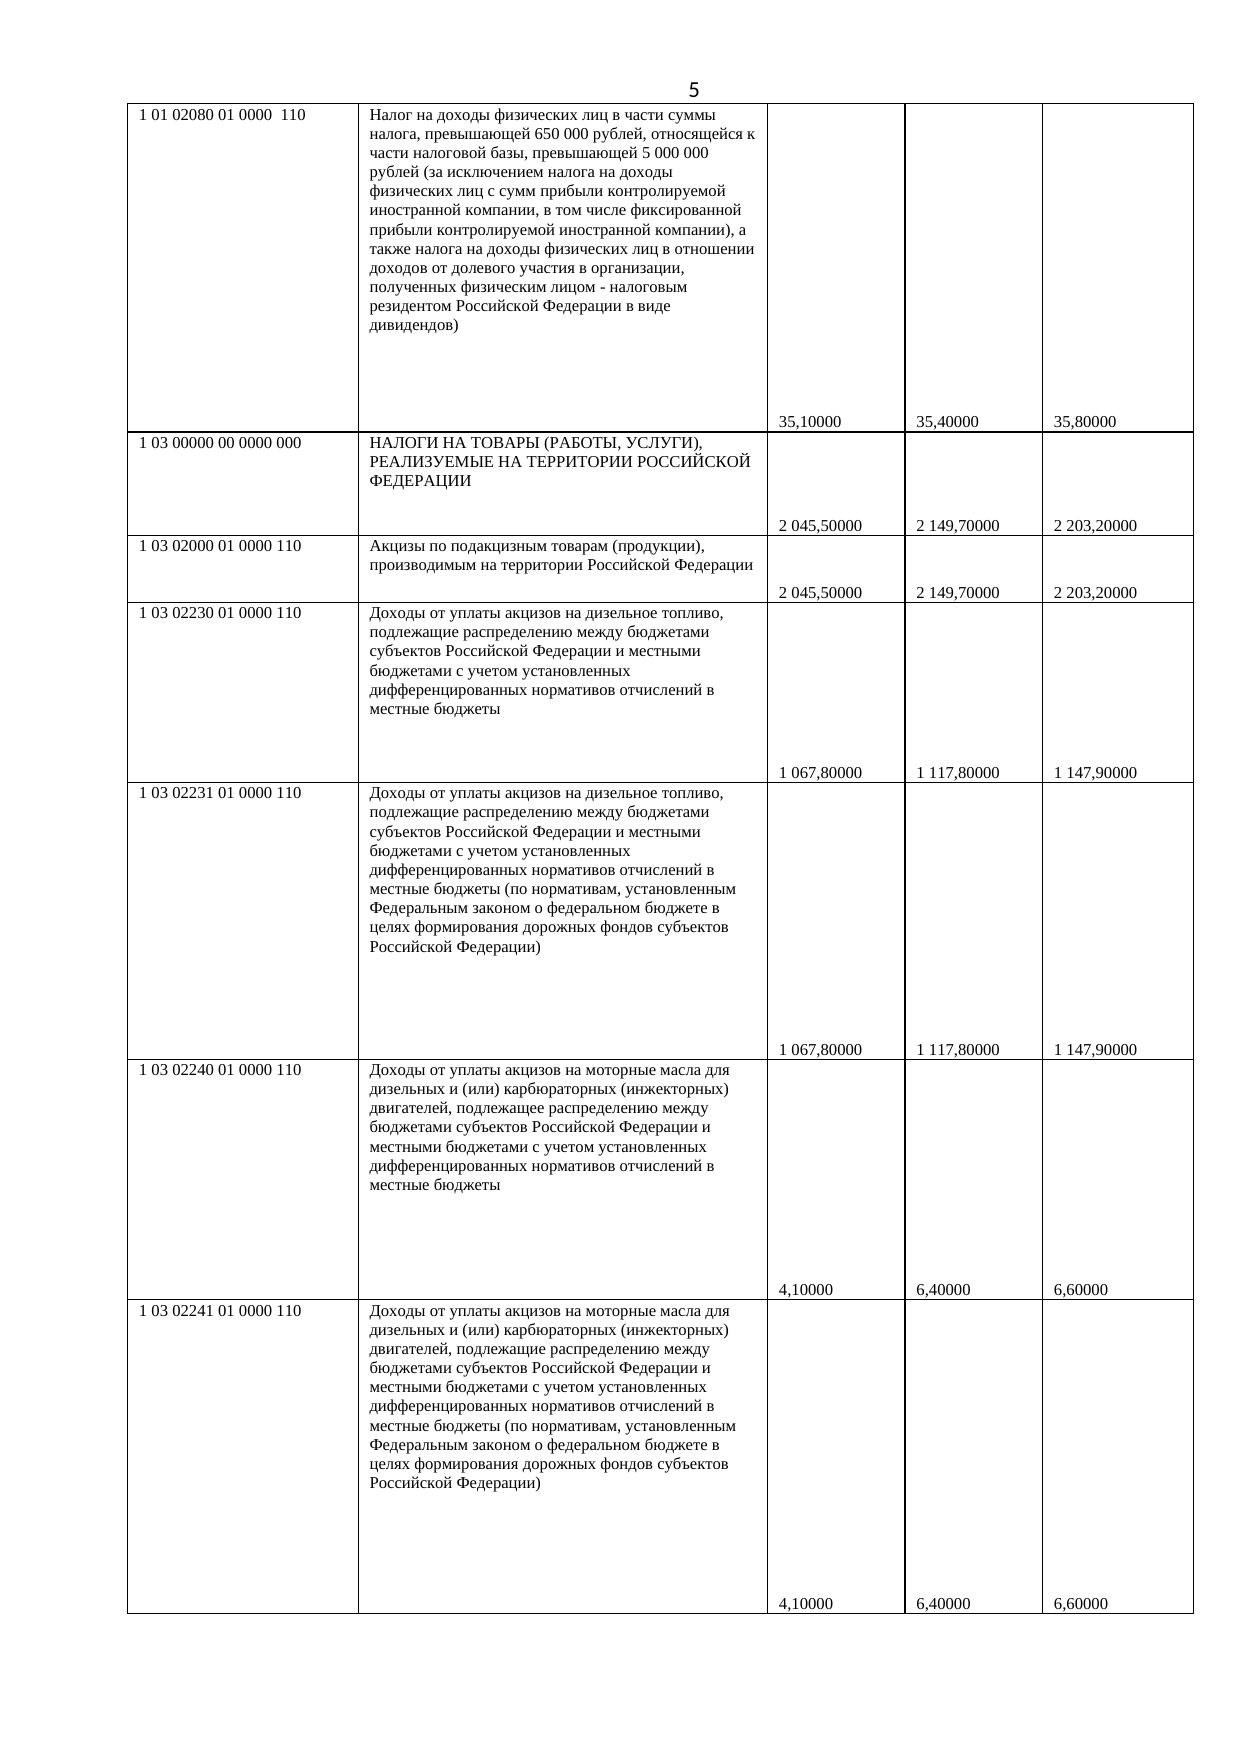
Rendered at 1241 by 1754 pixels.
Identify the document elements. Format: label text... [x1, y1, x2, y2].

table_cell 2 149,70000 [906, 536, 1042, 602]
table_cell 35,40000 [906, 104, 1042, 431]
table_cell 1 03 02230 01 0000 110 [128, 603, 358, 782]
table_cell 4,10000 [768, 1060, 904, 1299]
table_cell 1 03 00000 00 0000 000 [128, 433, 358, 534]
table_cell 1 117,80000 [906, 603, 1042, 782]
table_cell Налог на доходы физических лиц в части суммы налога, превышающей 650 000 рублей, относящейся к части налоговой базы, превышающей 5 000 000 рублей (за исключением налога на доходы физических лиц с сумм прибыли контролируемой иностранной компании, в том числе фиксированной прибыли контролируемой иностранной компании), а также налога на доходы физических лиц в отношении доходов от долевого участия в организации, полученных физическим лицом - налоговым резидентом Российской Федерации в виде дивидендов) [359, 104, 767, 431]
table_cell 1 03 02241 01 0000 110 [128, 1300, 358, 1613]
table_cell 1 03 02231 01 0000 110 [128, 783, 358, 1059]
table_cell 2 149,70000 [906, 433, 1042, 534]
table_cell 2 045,50000 [768, 536, 904, 602]
table_cell Доходы от уплаты акцизов на дизельное топливо, подлежащие распределению между бюджетами субъектов Российской Федерации и местными бюджетами с учетом установленных дифференцированных нормативов отчислений в местные бюджеты [359, 603, 767, 782]
table_cell Доходы от уплаты акцизов на моторные масла для дизельных и (или) карбюраторных (инжекторных) двигателей, подлежащие распределению между бюджетами субъектов Российской Федерации и местными бюджетами с учетом установленных дифференцированных нормативов отчислений в местные бюджеты (по нормативам, установленным Федеральным законом о федеральном бюджете в целях формирования дорожных фондов субъектов Российской Федерации) [359, 1300, 767, 1613]
table_cell НАЛОГИ НА ТОВАРЫ (РАБОТЫ, УСЛУГИ), РЕАЛИЗУЕМЫЕ НА ТЕРРИТОРИИ РОССИЙСКОЙ ФЕДЕРАЦИИ [359, 433, 767, 534]
table_cell 1 067,80000 [768, 603, 904, 782]
table_cell 6,60000 [1043, 1060, 1193, 1299]
table_cell 35,80000 [1043, 104, 1193, 431]
table_cell 1 147,90000 [1043, 603, 1193, 782]
table_cell 2 203,20000 [1043, 433, 1193, 534]
table_cell Акцизы по подакцизным товарам (продукции), производимым на территории Российской Федерации [359, 536, 767, 602]
table_cell 35,10000 [768, 104, 904, 431]
table_cell 6,40000 [906, 1060, 1042, 1299]
table_cell 6,40000 [906, 1300, 1042, 1613]
table_cell 1 01 02080 01 0000 110 [128, 104, 358, 431]
table_cell 1 03 02000 01 0000 110 [128, 536, 358, 602]
table_cell 2 045,50000 [768, 433, 904, 534]
table_cell 1 03 02240 01 0000 110 [128, 1060, 358, 1299]
table_cell 1 117,80000 [906, 783, 1042, 1059]
table_cell 1 067,80000 [768, 783, 904, 1059]
table_cell 2 203,20000 [1043, 536, 1193, 602]
table_cell Доходы от уплаты акцизов на дизельное топливо, подлежащие распределению между бюджетами субъектов Российской Федерации и местными бюджетами с учетом установленных дифференцированных нормативов отчислений в местные бюджеты (по нормативам, установленным Федеральным законом о федеральном бюджете в целях формирования дорожных фондов субъектов Российской Федерации) [359, 783, 767, 1059]
table_cell 4,10000 [768, 1300, 904, 1613]
table_cell 6,60000 [1043, 1300, 1193, 1613]
table_cell 1 147,90000 [1043, 783, 1193, 1059]
table_cell Доходы от уплаты акцизов на моторные масла для дизельных и (или) карбюраторных (инжекторных) двигателей, подлежащее распределению между бюджетами субъектов Российской Федерации и местными бюджетами с учетом установленных дифференцированных нормативов отчислений в местные бюджеты [359, 1060, 767, 1299]
